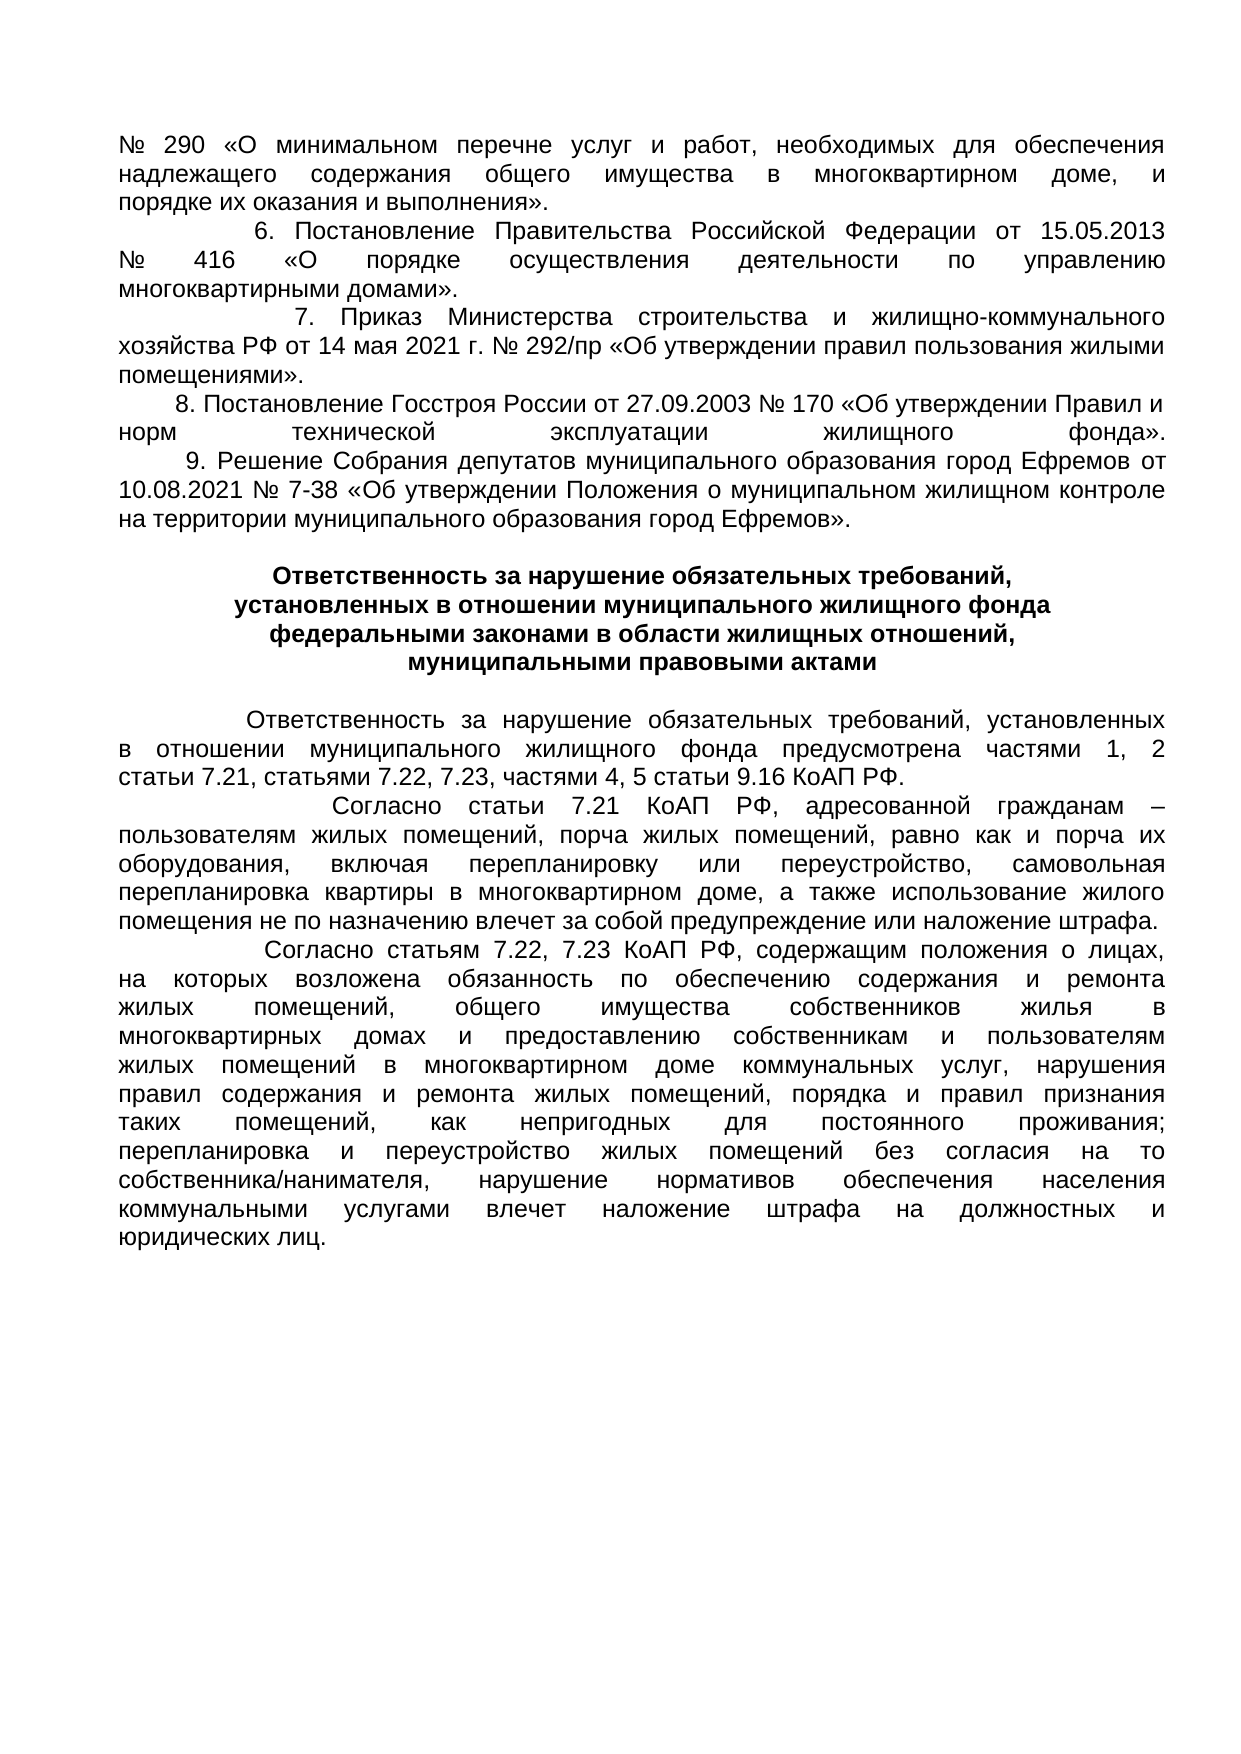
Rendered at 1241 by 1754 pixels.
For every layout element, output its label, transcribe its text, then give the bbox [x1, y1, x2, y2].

text 8. Постановление Госстроя России от 27.09.2003 № 170 «Об утверждении Правил и норм технической эксплуатации жилищного фонда». 9. Решение Собрания депутатов муниципального образования город Ефремов от 10.08.2021 № 7-38 «Об утверждении Положения о муниципальном жилищном контроле на территории муниципального образования город Ефремов». [118, 388, 1167, 532]
text 6. Постановление Правительства Российской Федерации от 15.05.2013 № 416 «О порядке осуществления деятельности по управлению многоквартирными домами». [118, 216, 1167, 302]
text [118, 130, 1167, 216]
text Согласно статьям 7.22, 7.23 КоАП РФ, содержащим положения о лицах, на которых возложена обязанность по обеспечению содержания и ремонта жилых помещений, общего имущества собственников жилья в многоквартирных домах и предоставлению собственникам и пользователям жилых помещений в многоквартирном доме коммунальных услуг, нарушения правил содержания и ремонта жилых помещений, порядка и правил признания таких помещений, как непригодных для постоянного проживания; перепланировка и переустройство жилых помещений без согласия на то собственника/нанимателя, нарушение нормативов обеспечения населения коммунальными услугами влечет наложение штрафа на должностных и юридических лиц. [118, 935, 1167, 1251]
text Согласно статьи 7.21 КоАП РФ, адресованной гражданам – пользователям жилых помещений, порча жилых помещений, равно как и порча их оборудования, включая перепланировку или переустройство, самовольная перепланировка квартиры в многоквартирном доме, а также использование жилого помещения не по назначению влечет за собой предупреждение или наложение штрафа. [118, 791, 1167, 935]
text Ответственность за нарушение обязательных требований, установленных в отношении муниципального жилищного фонда предусмотрена частями 1, 2 статьи 7.21, статьями 7.22, 7.23, частями 4, 5 статьи 9.16 КоАП РФ. [118, 676, 1167, 791]
text Ответственность за нарушение обязательных требований, установленных в отношении муниципального жилищного фонда федеральными законами в области жилищных отношений, муниципальными правовыми актами [118, 561, 1167, 676]
text 7. Приказ Министерства строительства и жилищно-коммунального хозяйства РФ от 14 мая 2021 г. № 292/пр «Об утверждении правил пользования жилыми помещениями». [118, 302, 1167, 388]
